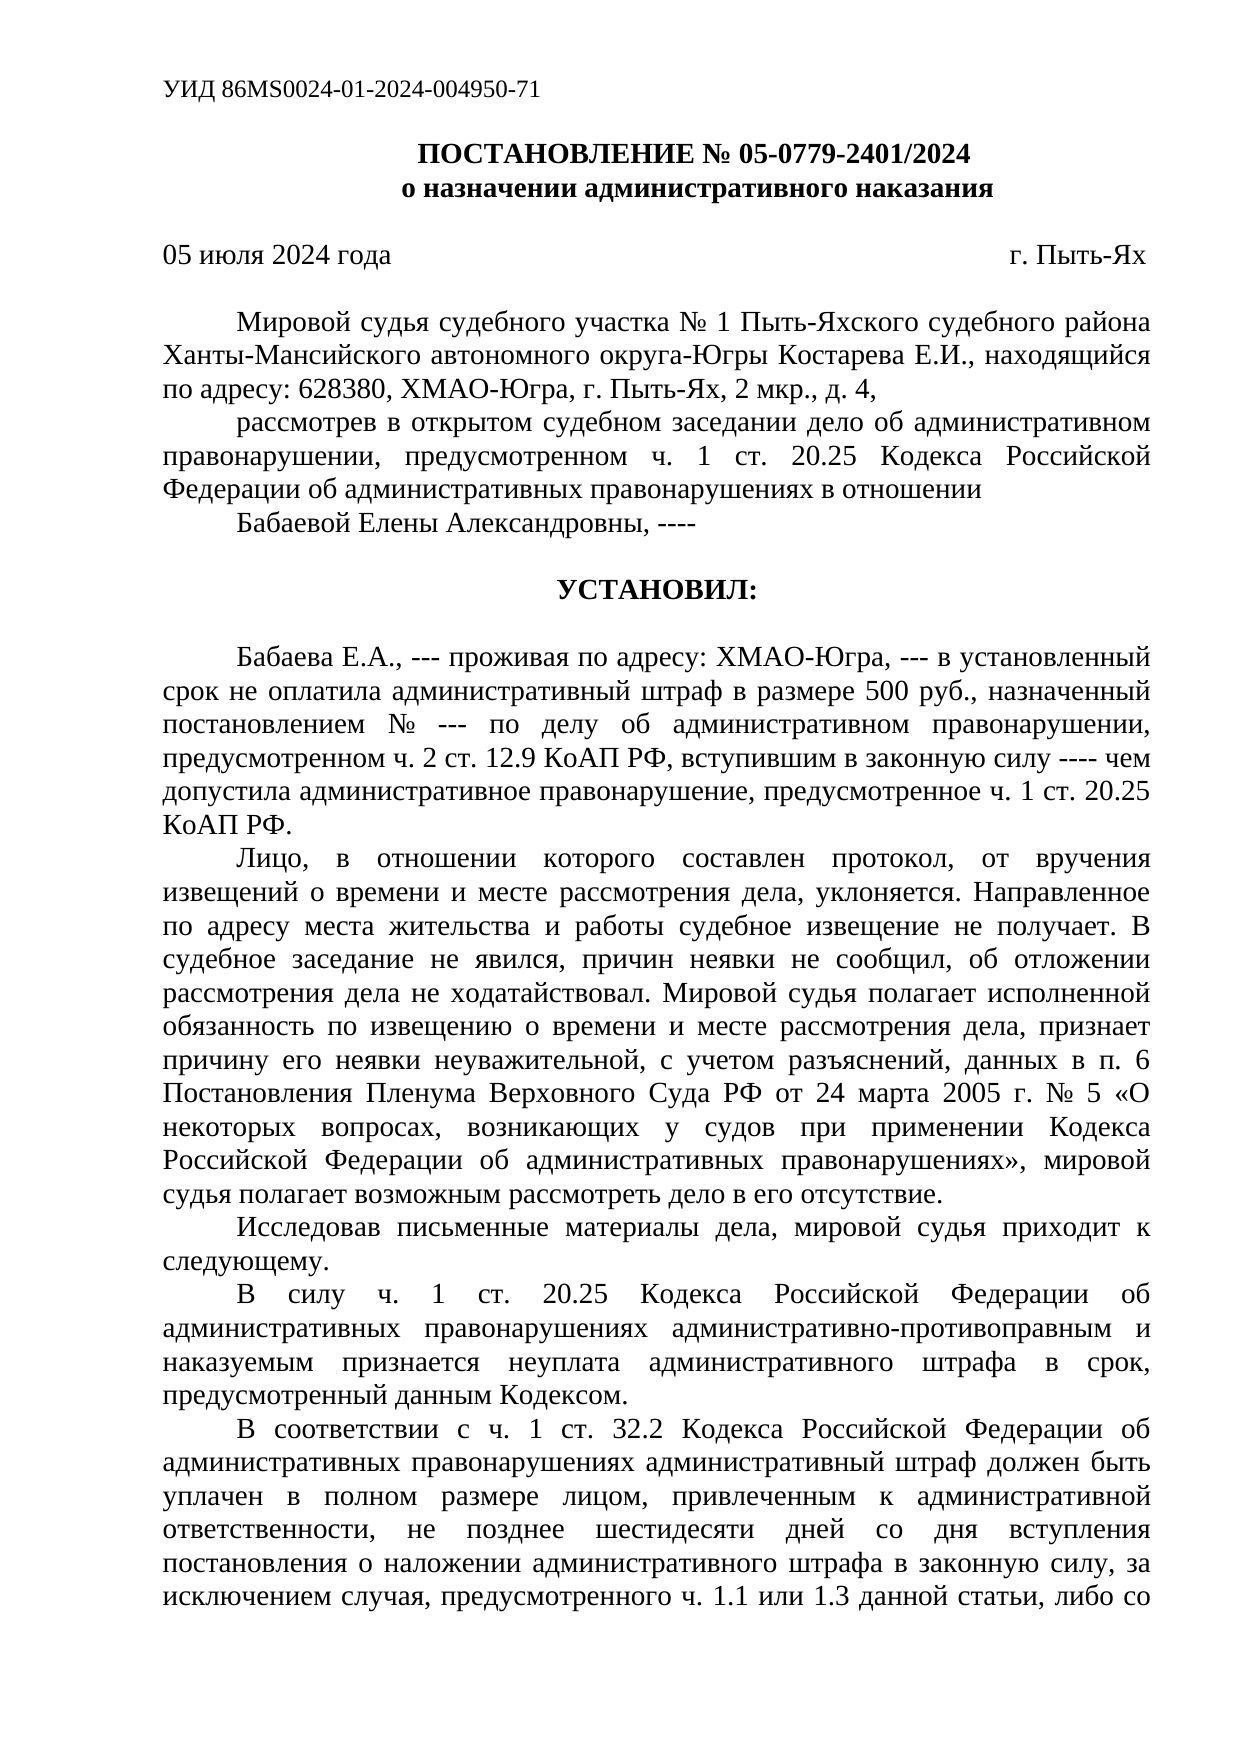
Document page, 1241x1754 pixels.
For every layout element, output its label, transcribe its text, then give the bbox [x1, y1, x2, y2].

text ПОСТАНОВЛЕНИЕ № 05-0779-2401/2024 [162, 136, 1152, 170]
text Бабаевой Елены Александровны, ---- [236, 505, 1152, 539]
text Лицо, в отношении которого составлен протокол, от вручения извещений о времени и месте рассмотрения дела, уклоняется. Направленное по адресу места жительства и работы судебное извещение не получает. В судебное заседание не явился, причин неявки не сообщил, об отложении рассмотрения дела не ходатайствовал. Мировой судья полагает исполненной обязанность по извещению о времени и месте рассмотрения дела, признает причину его неявки неуважительной, с учетом разъяснений, данных в п. 6 Постановления Пленума Верховного Суда РФ от 24 марта 2005 г. № 5 «О некоторых вопросах, возникающих у судов при применении Кодекса Российской Федерации об административных правонарушениях», мировой судья полагает возможным рассмотреть дело в его отсутствие. [162, 841, 1152, 1209]
text 05 июля 2024 года г. Пыть-Ях [162, 237, 1152, 270]
text рассмотрев в открытом судебном заседании дело об административном правонарушении, предусмотренном ч. 1 ст. 20.25 Кодекса Российской Федерации об административных правонарушениях в отношении [162, 404, 1152, 505]
text Бабаева Е.А., --- проживая по адресу: ХМАО-Югра, --- в установленный срок не оплатила административный штраф в размере 500 руб., назначенный постановлением № --- по делу об административном правонарушении, предусмотренном ч. 2 ст. 12.9 КоАП РФ, вступившим в законную силу ---- чем допустила административное правонарушение, предусмотренное ч. 1 ст. 20.25 КоАП РФ. [162, 639, 1152, 841]
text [162, 1411, 1152, 1612]
text Исследовав письменные материалы дела, мировой судья приходит к следующему. [162, 1209, 1152, 1277]
text УСТАНОВИЛ: [162, 572, 1152, 606]
text В силу ч. 1 ст. 20.25 Кодекса Российской Федерации об административных правонарушениях административно-противоправным и наказуемым признается неуплата административного штрафа в срок, предусмотренный данным Кодексом. [162, 1277, 1152, 1411]
text Мировой судья судебного участка № 1 Пыть-Яхского судебного района Ханты-Мансийского автономного округа-Югры Костарева Е.И., находящийся по адресу: 628380, ХМАО-Югра, г. Пыть-Ях, 2 мкр., д. 4, [162, 304, 1152, 404]
text о назначении административного наказания [162, 170, 1152, 203]
